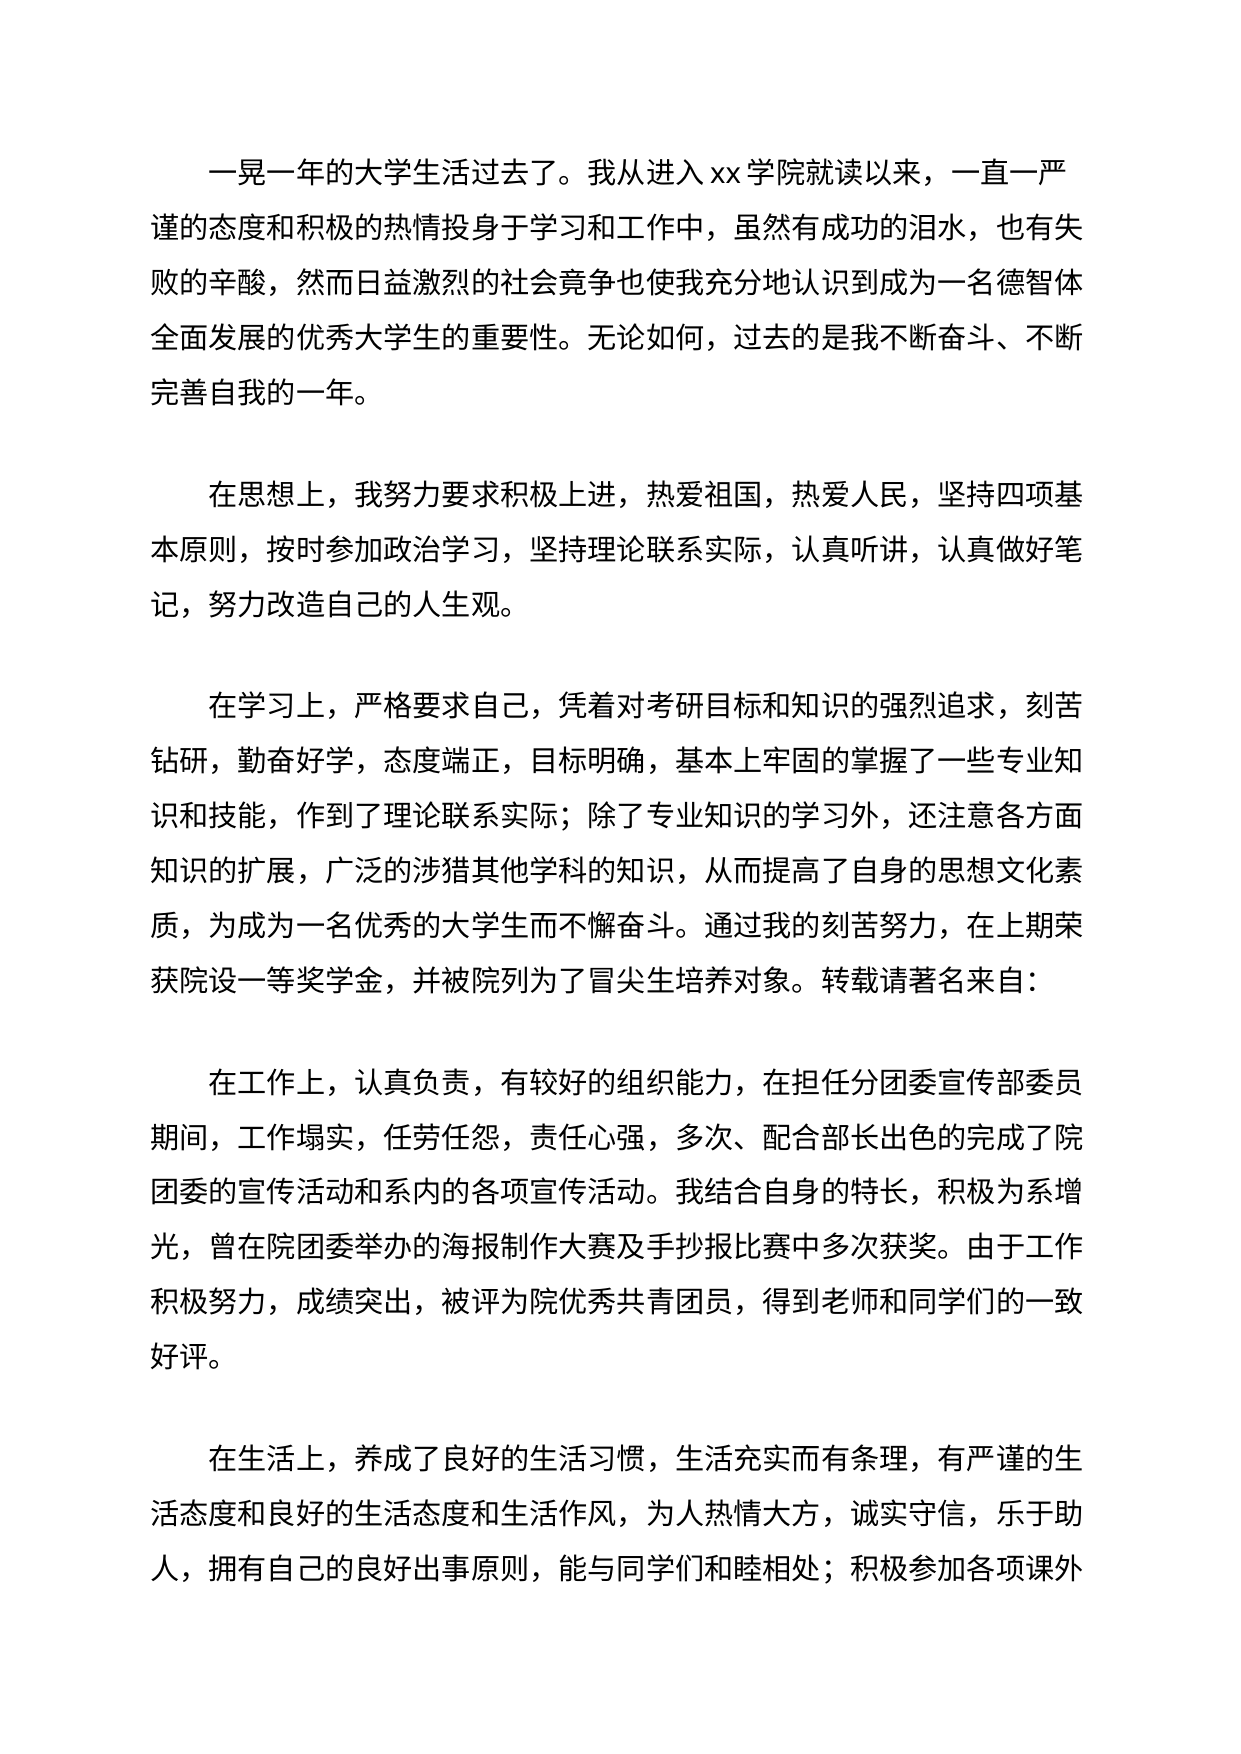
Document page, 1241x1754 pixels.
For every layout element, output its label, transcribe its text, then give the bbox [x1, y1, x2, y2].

text 在工作上，认真负责，有较好的组织能力，在担任分团委宣传部委员期间，工作塌实，任劳任怨，责任心强，多次、配合部长出色的完成了院团委的宣传活动和系内的各项宣传活动。我结合自身的特长，积极为系增光，曾在院团委举办的海报制作大赛及手抄报比赛中多次获奖。由于工作积极努力，成绩突出，被评为院优秀共青团员，得到老师和同学们的一致好评。 [150, 1059, 1090, 1376]
text 在思想上，我努力要求积极上进，热爱祖国，热爱人民，坚持四项基本原则，按时参加政治学习，坚持理论联系实际，认真听讲，认真做好笔记，努力改造自己的人生观。 [150, 471, 1090, 623]
text 在学习上，严格要求自己，凭着对考研目标和知识的强烈追求，刻苦钻研，勤奋好学，态度端正，目标明确，基本上牢固的掌握了一些专业知识和技能，作到了理论联系实际；除了专业知识的学习外，还注意各方面知识的扩展，广泛的涉猎其他学科的知识，从而提高了自身的思想文化素质，为成为一名优秀的大学生而不懈奋斗。通过我的刻苦努力，在上期荣获院设一等奖学金，并被院列为了冒尖生培养对象。转载请著名来自： [150, 683, 1090, 1000]
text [150, 1436, 1090, 1588]
text 一晃一年的大学生活过去了。我从进入xx学院就读以来，一直一严谨的态度和积极的热情投身于学习和工作中，虽然有成功的泪水，也有失败的辛酸，然而日益激烈的社会竟争也使我充分地认识到成为一名德智体全面发展的优秀大学生的重要性。无论如何，过去的是我不断奋斗、不断完善自我的一年。 [150, 150, 1090, 412]
